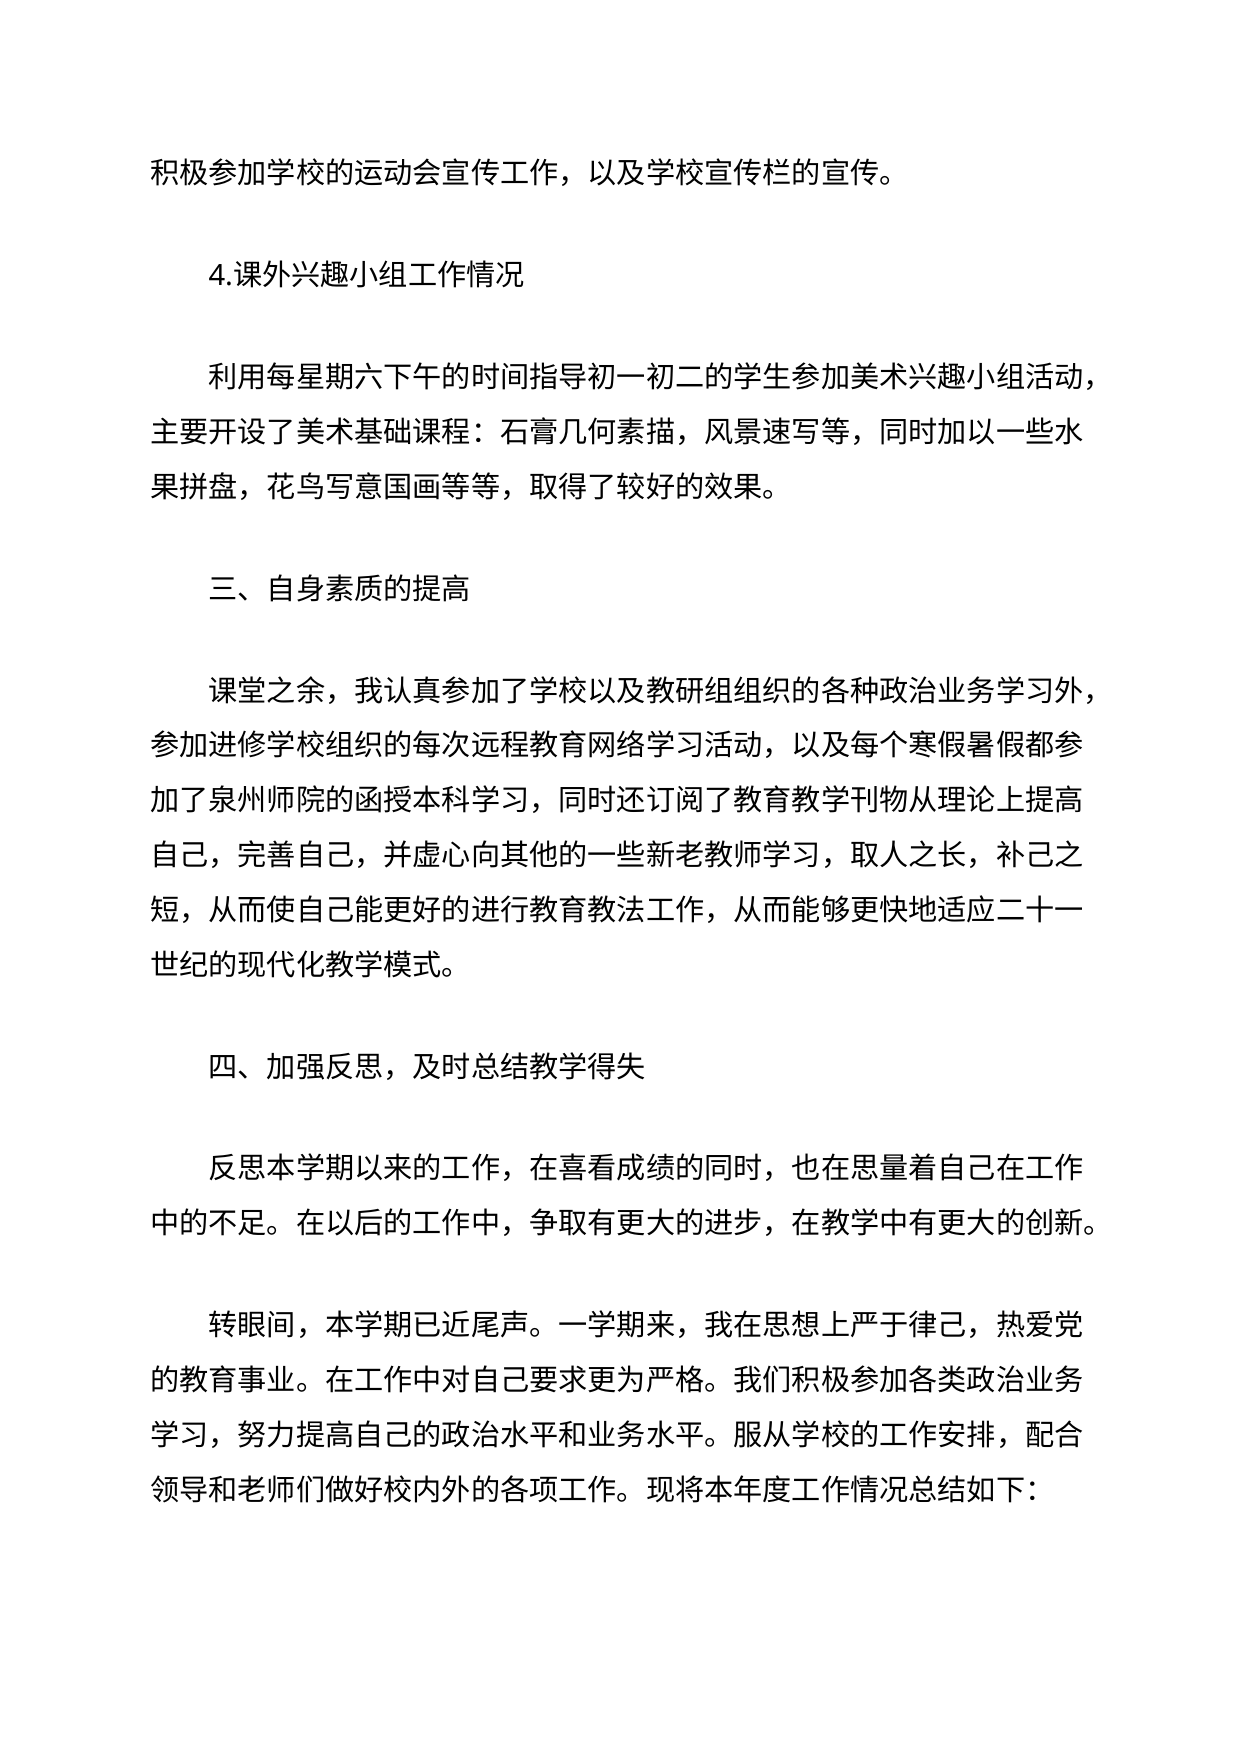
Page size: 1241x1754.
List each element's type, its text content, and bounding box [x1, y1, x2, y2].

text 课堂之余，我认真参加了学校以及教研组组织的各种政治业务学习外，参加进修学校组织的每次远程教育网络学习活动，以及每个寒假暑假都参加了泉州师院的函授本科学习，同时还订阅了教育教学刊物从理论上提高自己，完善自己，并虚心向其他的一些新老教师学习，取人之长，补己之短，从而使自己能更好的进行教育教法工作，从而能够更快地适应二十一世纪的现代化教学模式。 [150, 667, 1090, 984]
text 4.课外兴趣小组工作情况 [150, 252, 1090, 294]
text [150, 150, 1090, 192]
text 利用每星期六下午的时间指导初一初二的学生参加美术兴趣小组活动，主要开设了美术基础课程：石膏几何素描，风景速写等，同时加以一些水果拼盘，花鸟写意国画等等，取得了较好的效果。 [150, 354, 1090, 506]
text 四、加强反思，及时总结教学得失 [150, 1043, 1090, 1086]
text 三、自身素质的提高 [150, 565, 1090, 608]
text 转眼间，本学期已近尾声。一学期来，我在思想上严于律己，热爱党的教育事业。在工作中对自己要求更为严格。我们积极参加各类政治业务学习，努力提高自己的政治水平和业务水平。服从学校的工作安排，配合领导和老师们做好校内外的各项工作。现将本年度工作情况总结如下： [150, 1302, 1090, 1509]
text 反思本学期以来的工作，在喜看成绩的同时，也在思量着自己在工作中的不足。在以后的工作中，争取有更大的进步，在教学中有更大的创新。 [150, 1145, 1090, 1242]
